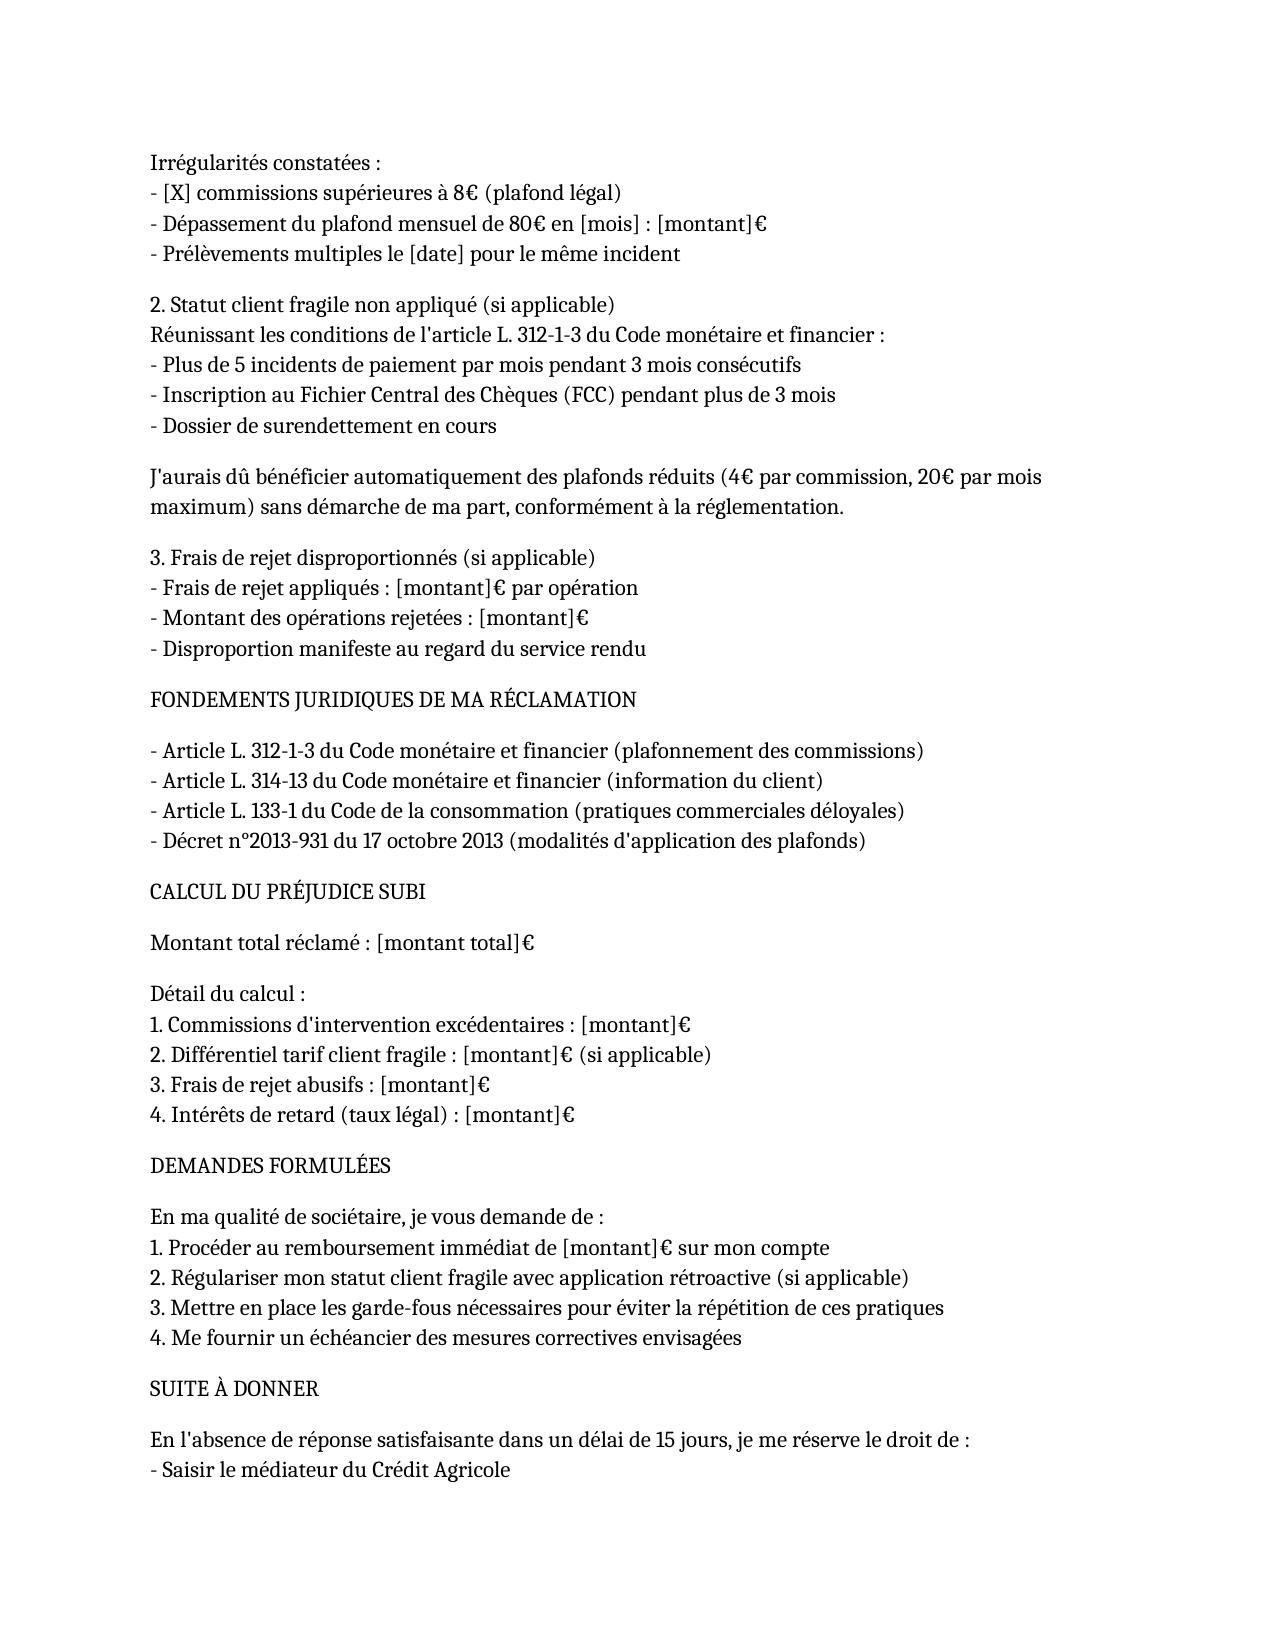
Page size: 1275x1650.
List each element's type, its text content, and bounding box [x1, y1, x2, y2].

text SUITE À DONNER [150, 1376, 1125, 1402]
text Irrégularités constatées : - [X] commissions supérieures à 8€ (plafond légal) - Dépassement du plafond mensuel de 80€ en [mois] : [montant]€ - Prélèvements multiples le [date] pour le même incident [150, 150, 1125, 267]
text DEMANDES FORMULÉES [150, 1153, 1125, 1179]
text En ma qualité de sociétaire, je vous demande de : 1. Procéder au remboursement immédiat de [montant]€ sur mon compte 2. Régulariser mon statut client fragile avec application rétroactive (si applicable) 3. Mettre en place les garde-fous nécessaires pour éviter la répétition de ces pratiques 4. Me fournir un échéancier des mesures correctives envisagées [150, 1204, 1125, 1351]
text - Article L. 312-1-3 du Code monétaire et financier (plafonnement des commissions) - Article L. 314-13 du Code monétaire et financier (information du client) - Article L. 133-1 du Code de la consommation (pratiques commerciales déloyales) - Décret n°2013-931 du 17 octobre 2013 (modalités d'application des plafonds) [150, 737, 1125, 854]
text Montant total réclamé : [montant total]€ [150, 930, 1125, 957]
text 2. Statut client fragile non appliqué (si applicable) Réunissant les conditions de l'article L. 312-1-3 du Code monétaire et financier : - Plus de 5 incidents de paiement par mois pendant 3 mois consécutifs - Inscription au Fichier Central des Chèques (FCC) pendant plus de 3 mois - Dossier de surendettement en cours [150, 292, 1125, 439]
text FONDEMENTS JURIDIQUES DE MA RÉCLAMATION [150, 686, 1125, 713]
text J'aurais dû bénéficier automatiquement des plafonds réduits (4€ par commission, 20€ par mois maximum) sans démarche de ma part, conformément à la réglementation. [150, 463, 1125, 520]
text CALCUL DU PRÉJUDICE SUBI [150, 879, 1125, 906]
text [150, 1427, 1125, 1484]
text Détail du calcul : 1. Commissions d'intervention excédentaires : [montant]€ 2. Différentiel tarif client fragile : [montant]€ (si applicable) 3. Frais de rejet abusifs : [montant]€ 4. Intérêts de retard (taux légal) : [montant]€ [150, 981, 1125, 1128]
text 3. Frais de rejet disproportionnés (si applicable) - Frais de rejet appliqués : [montant]€ par opération - Montant des opérations rejetées : [montant]€ - Disproportion manifeste au regard du service rendu [150, 545, 1125, 662]
